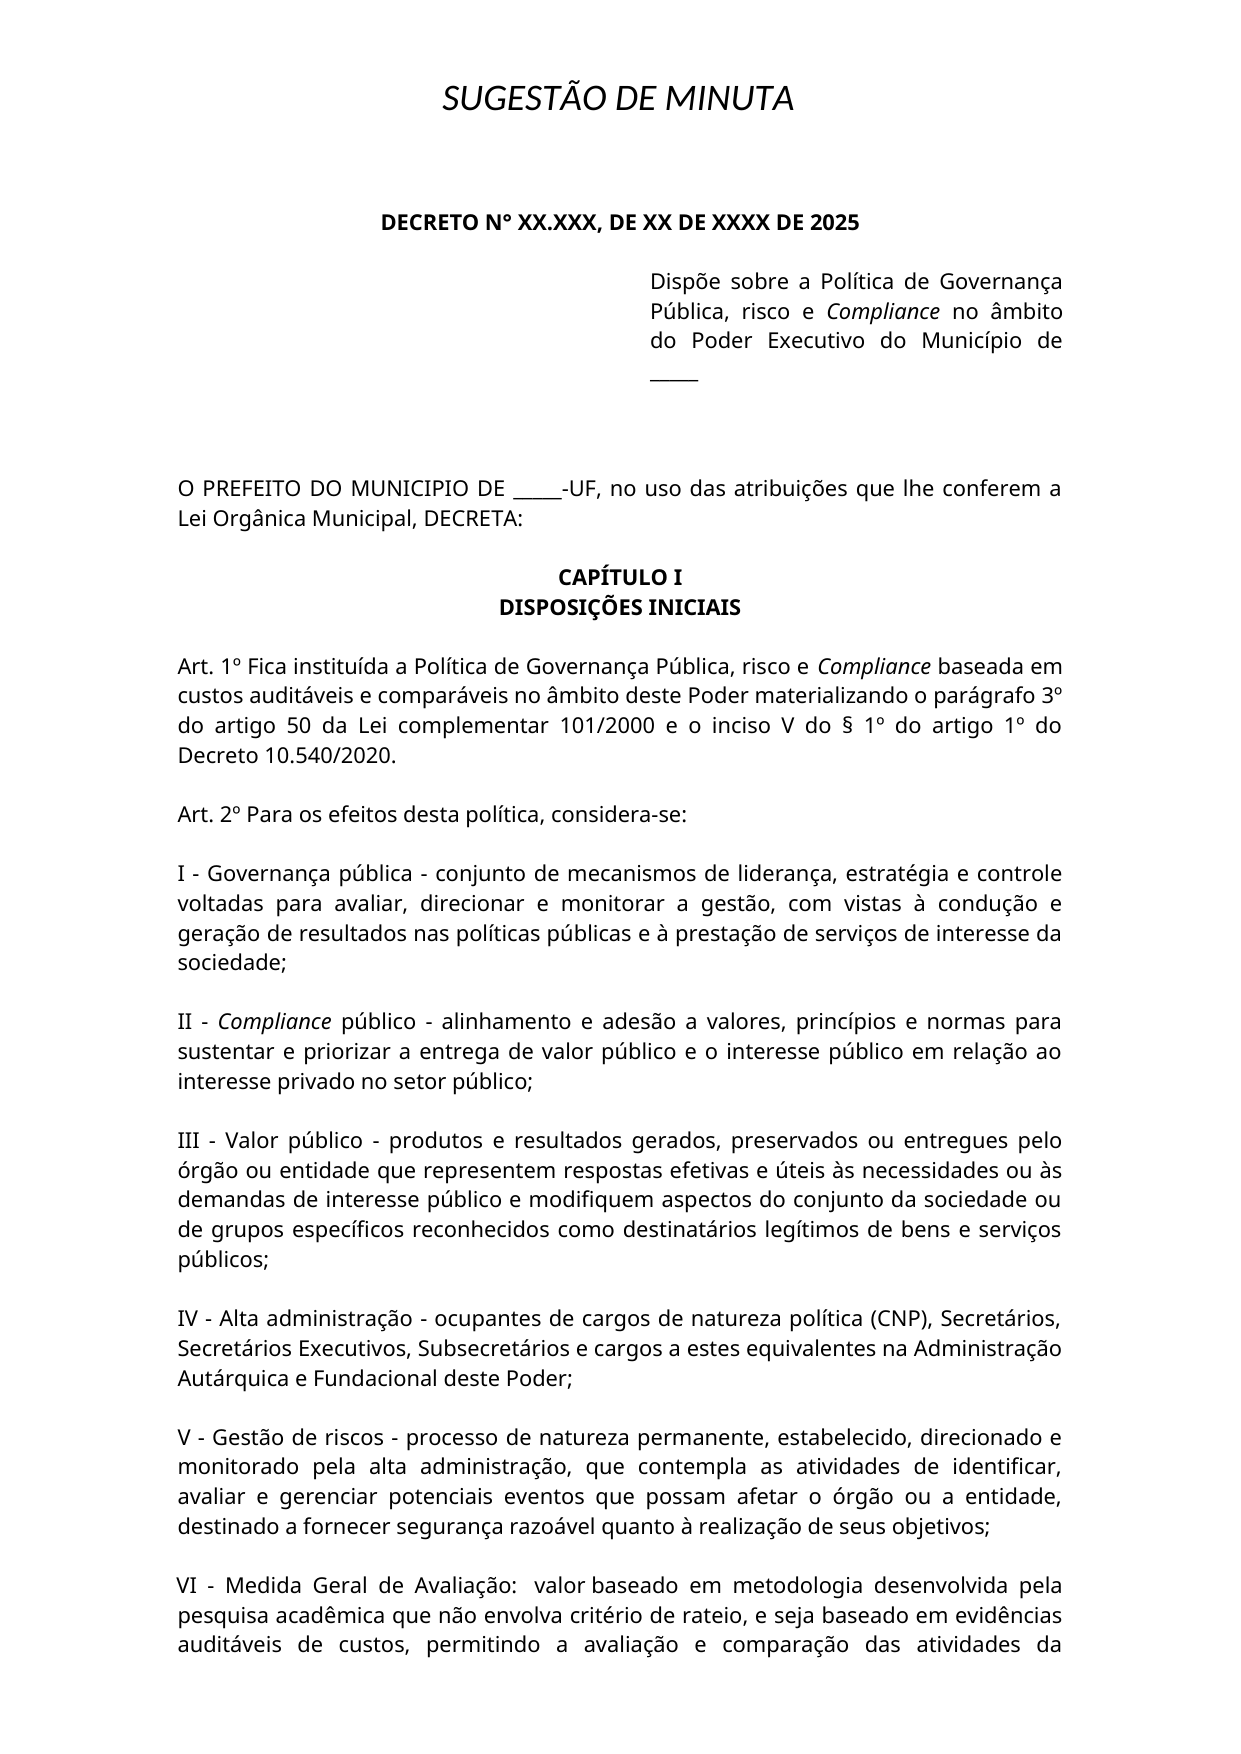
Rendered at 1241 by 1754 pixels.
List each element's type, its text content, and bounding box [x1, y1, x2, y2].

text O PREFEITO DO MUNICIPIO DE _____-UF, no uso das atribuições que lhe conferem a Lei Orgânica Municipal, DECRETA: [177, 473, 1063, 533]
text II - Compliance público - alinhamento e adesão a valores, princípios e normas para sustentar e priorizar a entrega de valor público e o interesse público em relação ao interesse privado no setor público; [177, 1006, 1063, 1096]
text III - Valor público - produtos e resultados gerados, preservados ou entregues pelo órgão ou entidade que representem respostas efetivas e úteis às necessidades ou às demandas de interesse público e modifiquem aspectos do conjunto da sociedade ou de grupos específicos reconhecidos como destinatários legítimos de bens e serviços públicos; [177, 1125, 1063, 1274]
text Art. 2º Para os efeitos desta política, considera-se: [177, 799, 1063, 829]
text I - Governança pública - conjunto de mecanismos de liderança, estratégia e controle voltadas para avaliar, direcionar e monitorar a gestão, com vistas à condução e geração de resultados nas políticas públicas e à prestação de serviços de interesse da sociedade; [177, 858, 1063, 977]
text DISPOSIÇÕES INICIAIS [177, 592, 1063, 622]
text Dispõe sobre a Política de Governança Pública, risco e Compliance no âmbito do Poder Executivo do Município de _____ [650, 266, 1063, 385]
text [176, 1570, 1063, 1659]
text Art. 1º Fica instituída a Política de Governança Pública, risco e Compliance baseada em custos auditáveis e comparáveis no âmbito deste Poder materializando o parágrafo 3º do artigo 50 da Lei complementar 101/2000 e o inciso V do § 1º do artigo 1º do Decreto 10.540/2020. [177, 651, 1063, 770]
text CAPÍTULO I [177, 562, 1063, 592]
text IV - Alta administração - ocupantes de cargos de natureza política (CNP), Secretários, Secretários Executivos, Subsecretários e cargos a estes equivalentes na Administração Autárquica e Fundacional deste Poder; [177, 1303, 1063, 1392]
text DECRETO N° XX.XXX, DE XX DE XXXX DE 2025 [177, 207, 1063, 237]
text V - Gestão de riscos - processo de natureza permanente, estabelecido, direcionado e monitorado pela alta administração, que contempla as atividades de identificar, avaliar e gerenciar potenciais eventos que possam afetar o órgão ou a entidade, destinado a fornecer segurança razoável quanto à realização de seus objetivos; [177, 1422, 1063, 1541]
